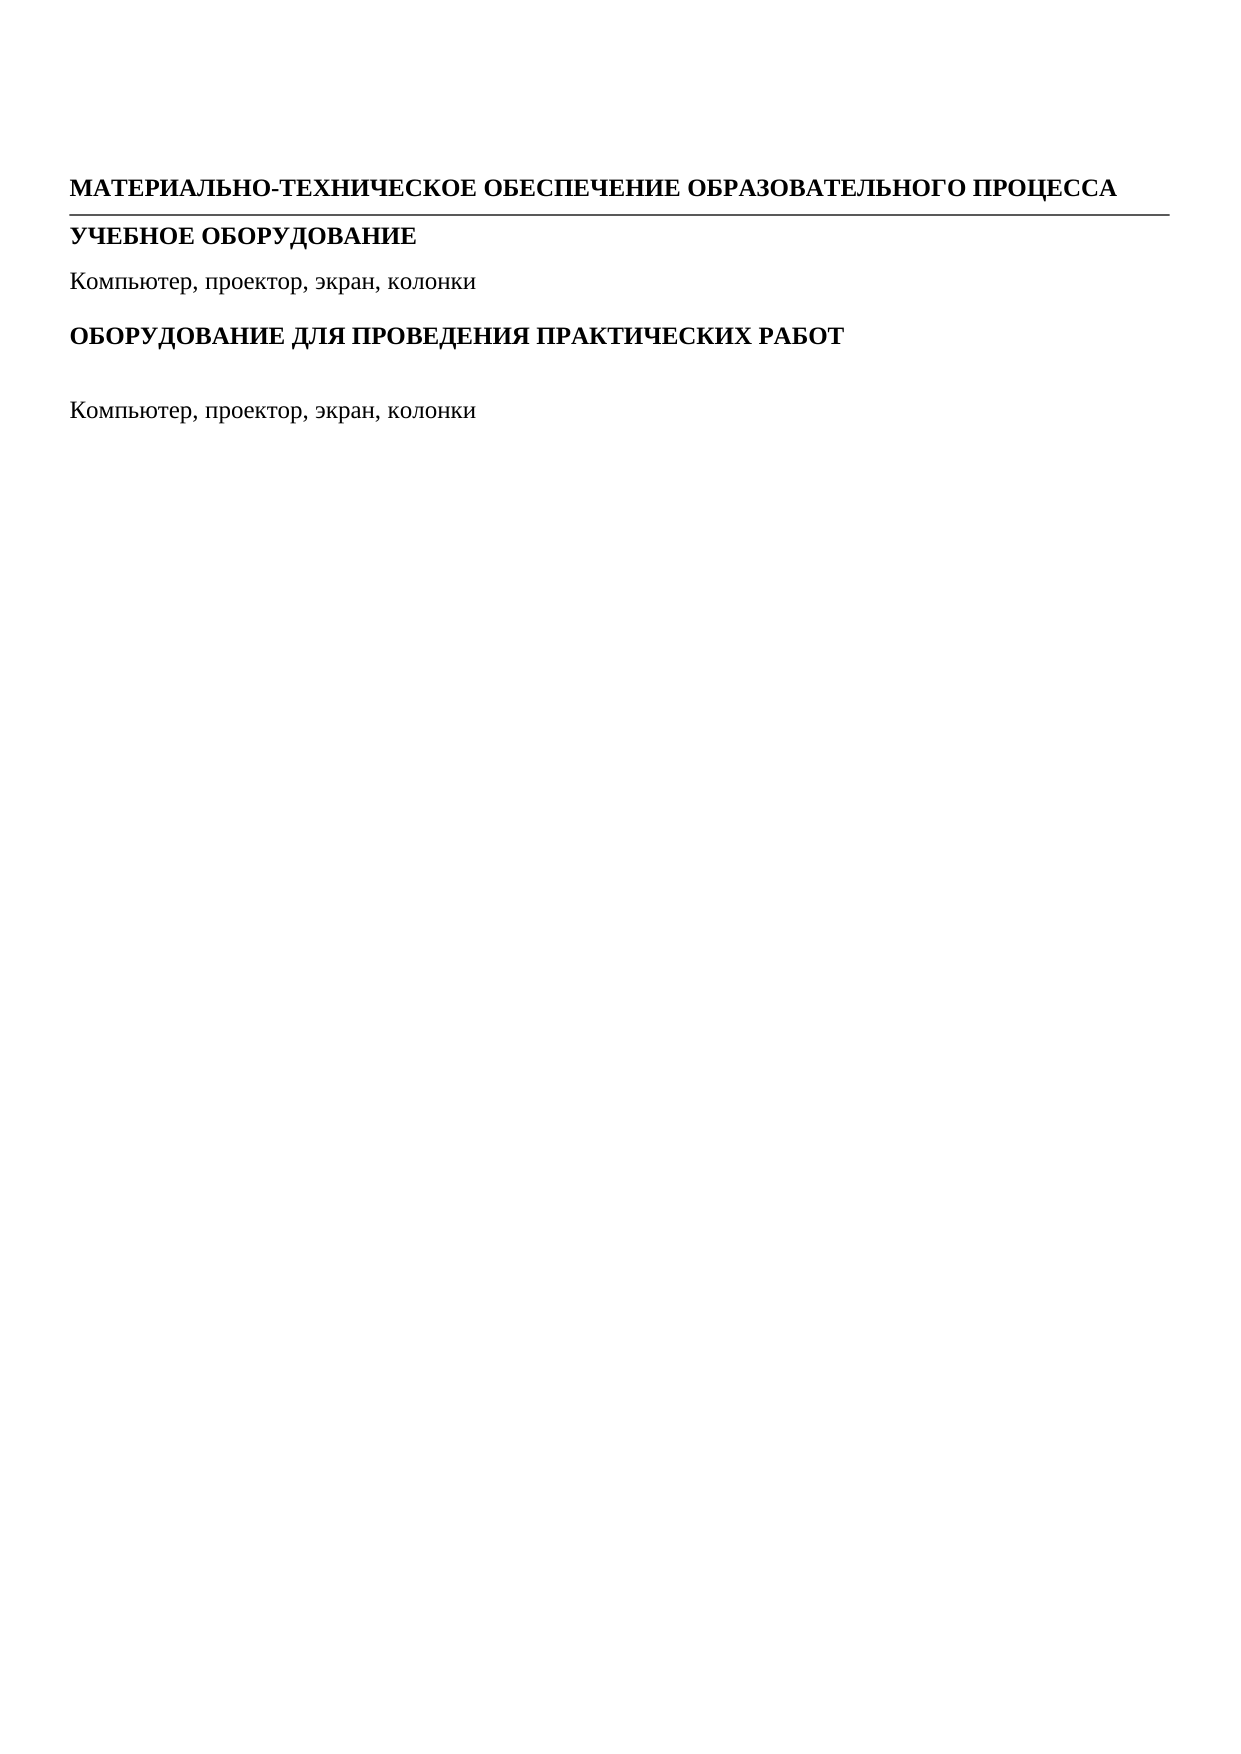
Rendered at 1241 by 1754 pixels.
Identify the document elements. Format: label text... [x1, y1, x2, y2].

text Компьютер, проектор, экран, колонки [69, 395, 1182, 424]
text Компьютер, проектор, экран, колонки [69, 266, 1182, 295]
subtitle УЧЕБНОЕ ОБОРУДОВАНИЕ [69, 221, 1182, 250]
text МАТЕРИАЛЬНО-ТЕХНИЧЕСКОЕ ОБЕСПЕЧЕНИЕ ОБРАЗОВАТЕЛЬНОГО ПРОЦЕССА [69, 173, 1182, 202]
subtitle ОБОРУДОВАНИЕ ДЛЯ ПРОВЕДЕНИЯ ПРАКТИЧЕСКИХ РАБОТ [69, 321, 1182, 350]
